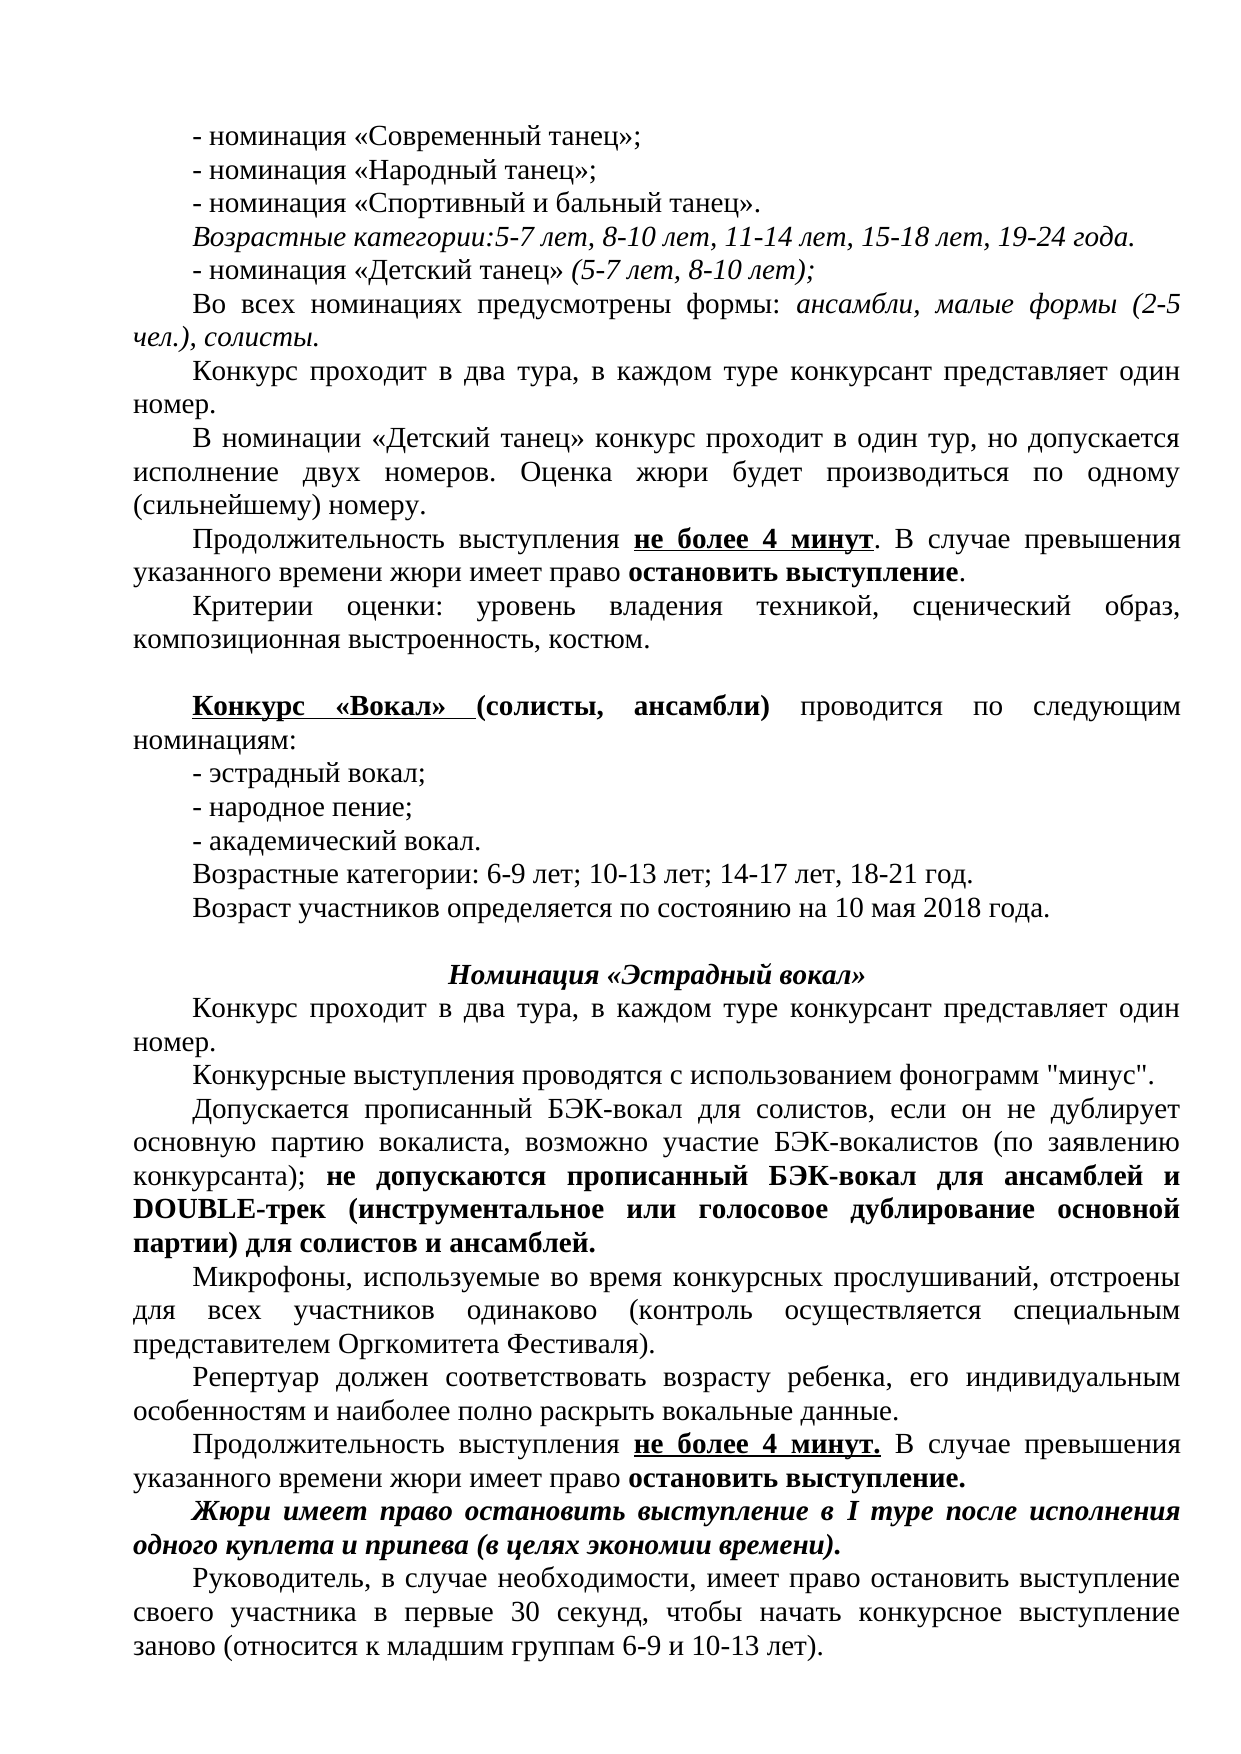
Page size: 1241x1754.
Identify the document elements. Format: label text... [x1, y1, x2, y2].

text Руководитель, в случае необходимости, имеет право остановить выступление своего участника в первые 30 секунд, чтобы начать конкурсное выступление заново (относится к младшим группам 6-9 и 10-13 лет). [133, 1561, 1181, 1661]
text Конкурс «Вокал» (солисты, ансамбли) проводится по следующим номинациям: [133, 688, 1181, 756]
text - народное пение; [133, 789, 1181, 823]
text В номинации «Детский танец» конкурс проходит в один тур, но допускается исполнение двух номеров. Оценка жюри будет производиться по одному (сильнейшему) номеру. [133, 420, 1181, 521]
text Микрофоны, используемые во время конкурсных прослушиваний, отстроены для всех участников одинаково (контроль осуществляется специальным представителем Оргкомитета Фестиваля). [133, 1259, 1181, 1359]
text - номинация «Спортивный и бальный танец». [133, 185, 1181, 219]
text Продолжительность выступления не более 4 минут. В случае превышения указанного времени жюри имеет право остановить выступление. [133, 521, 1181, 588]
text Допускается прописанный БЭК-вокал для солистов, если он не дублирует основную партию вокалиста, возможно участие БЭК-вокалистов (по заявлению конкурсанта); не допускаются прописанный БЭК-вокал для ансамблей и DOUBLE-трек (инструментальное или голосовое дублирование основной партии) для солистов и ансамблей. [133, 1091, 1181, 1259]
text - номинация «Современный танец»; [133, 118, 1181, 152]
text Конкурсные выступления проводятся с использованием фонограмм "минус". [133, 1057, 1181, 1091]
text Возраст участников определяется по состоянию на 10 мая 2018 года. [133, 890, 1181, 923]
text - номинация «Детский танец» (5-7 лет, 8-10 лет); [133, 252, 1181, 286]
text Конкурс проходит в два тура, в каждом туре конкурсант представляет один номер. [133, 990, 1181, 1057]
text Возрастные категории:5-7 лет, 8-10 лет, 11-14 лет, 15-18 лет, 19-24 года. [133, 219, 1181, 252]
text Критерии оценки: уровень владения техникой, сценический образ, композиционная выстроенность, костюм. [133, 588, 1181, 655]
text Жюри имеет право остановить выступление в I туре после исполнения одного куплета и припева (в целях экономии времени). [133, 1493, 1181, 1561]
text - номинация «Народный танец»; [133, 152, 1181, 185]
text Репертуар должен соответствовать возрасту ребенка, его индивидуальным особенностям и наиболее полно раскрыть вокальные данные. [133, 1359, 1181, 1426]
text Конкурс проходит в два тура, в каждом туре конкурсант представляет один номер. [133, 353, 1181, 420]
text Возрастные категории: 6-9 лет; 10-13 лет; 14-17 лет, 18-21 год. [133, 856, 1181, 890]
text - академический вокал. [133, 823, 1181, 856]
text Во всех номинациях предусмотрены формы: ансамбли, малые формы (2-5 чел.), солисты. [133, 286, 1181, 353]
text - эстрадный вокал; [133, 756, 1181, 789]
text Номинация «Эстрадный вокал» [133, 957, 1181, 990]
text Продолжительность выступления не более 4 минут. В случае превышения указанного времени жюри имеет право остановить выступление. [133, 1426, 1181, 1493]
